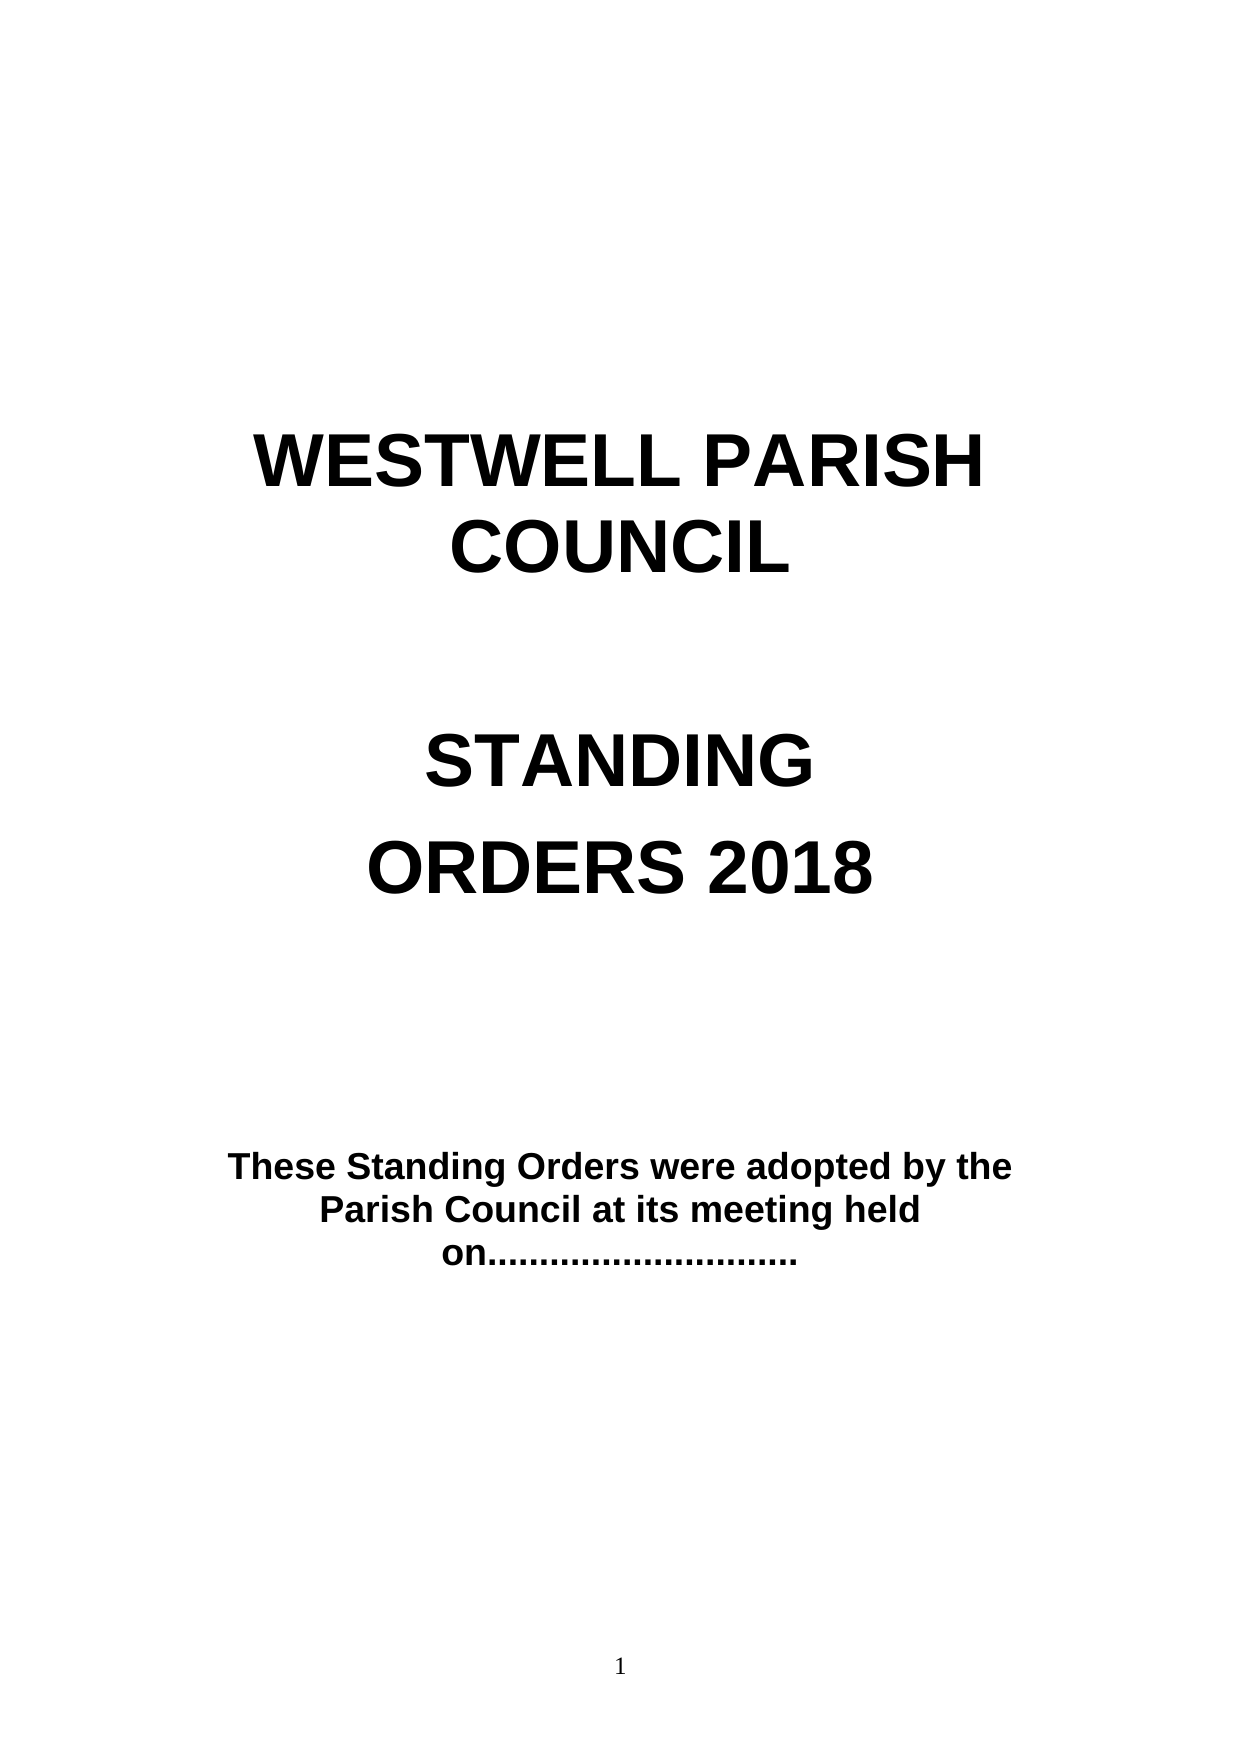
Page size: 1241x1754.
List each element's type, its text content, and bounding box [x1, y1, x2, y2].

text ORDERS 2018 [187, 823, 1053, 909]
text WESTWELL PARISH COUNCIL [187, 416, 1053, 588]
text STANDING [187, 716, 1053, 802]
text These Standing Orders were adopted by the Parish Council at its meeting held on.............................. [187, 1144, 1053, 1274]
